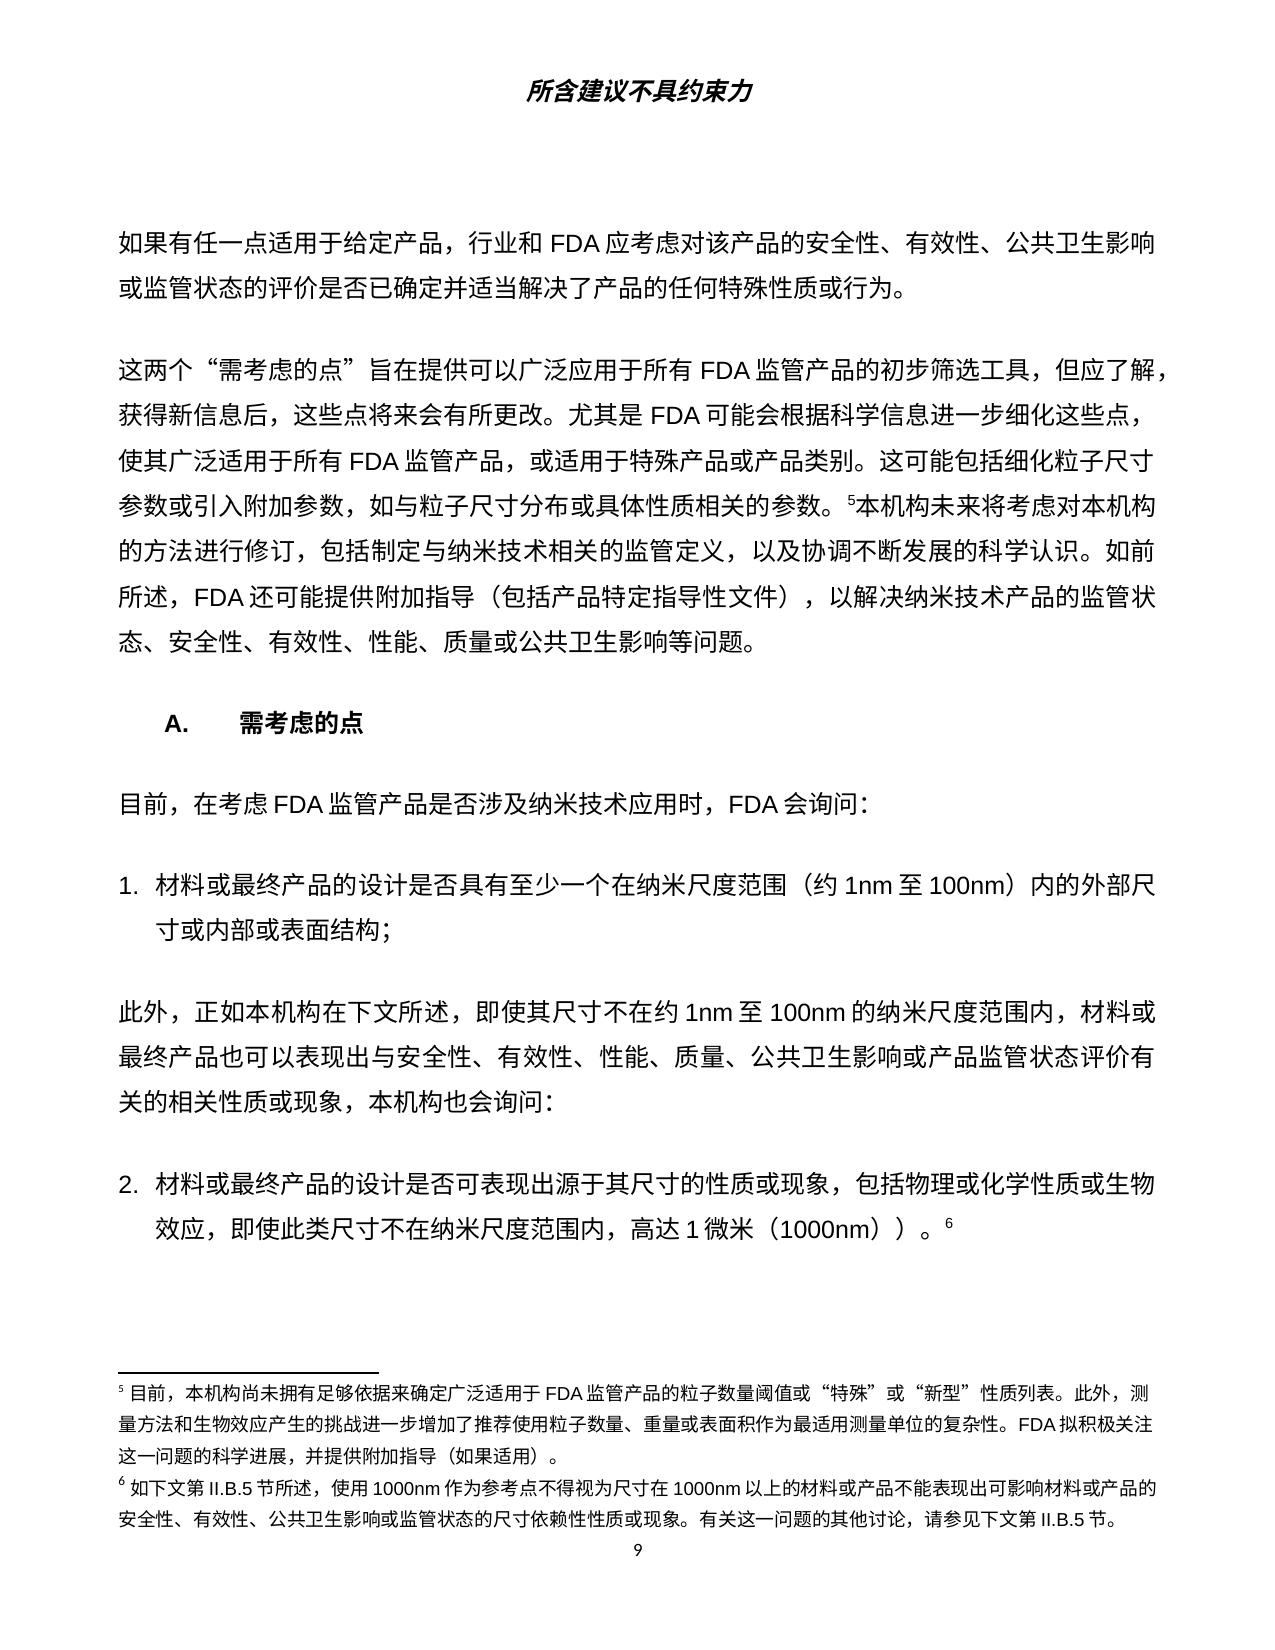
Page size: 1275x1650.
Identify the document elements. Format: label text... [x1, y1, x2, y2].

text 这两个“需考虑的点”旨在提供可以广泛应用于所有FDA监管产品的初步筛选工具，但应了解，获得新信息后，这些点将来会有所更改。尤其是FDA可能会根据科学信息进一步细化这些点，使其广泛适用于所有FDA监管产品，或适用于特殊产品或产品类别。这可能包括细化粒子尺寸参数或引入附加参数，如与粒子尺寸分布或具体性质相关的参数。本机构未来将考虑对本机构的方法进行修订，包括制定与纳米技术相关的监管定义，以及协调不断发展的科学认识。如前所述，FDA还可能提供附加指导（包括产品特定指导性文件），以解决纳米技术产品的监管状态、安全性、有效性、性能、质量或公共卫生影响等问题。 [118, 350, 1157, 658]
list 材料或最终产品的设计是否具有至少一个在纳米尺度范围（约1nm至100nm）内的外部尺寸或内部或表面结构； [118, 866, 1157, 947]
text 如果有任一点适用于给定产品，行业和FDA应考虑对该产品的安全性、有效性、公共卫生影响或监管状态的评价是否已确定并适当解决了产品的任何特殊性质或行为。 [118, 223, 1157, 305]
subtitle 需考虑的点 [164, 704, 1157, 740]
text 此外，正如本机构在下文所述，即使其尺寸不在约1nm至100nm的纳米尺度范围内，材料或最终产品也可以表现出与安全性、有效性、性能、质量、公共卫生影响或产品监管状态评价有关的相关性质或现象，本机构也会询问： [118, 992, 1157, 1119]
list 材料或最终产品的设计是否可表现出源于其尺寸的性质或现象，包括物理或化学性质或生物效应，即使此类尺寸不在纳米尺度范围内，高达1微米（1000nm））。 [118, 1164, 1157, 1246]
text 目前，在考虑FDA监管产品是否涉及纳米技术应用时，FDA会询问： [118, 784, 1157, 821]
